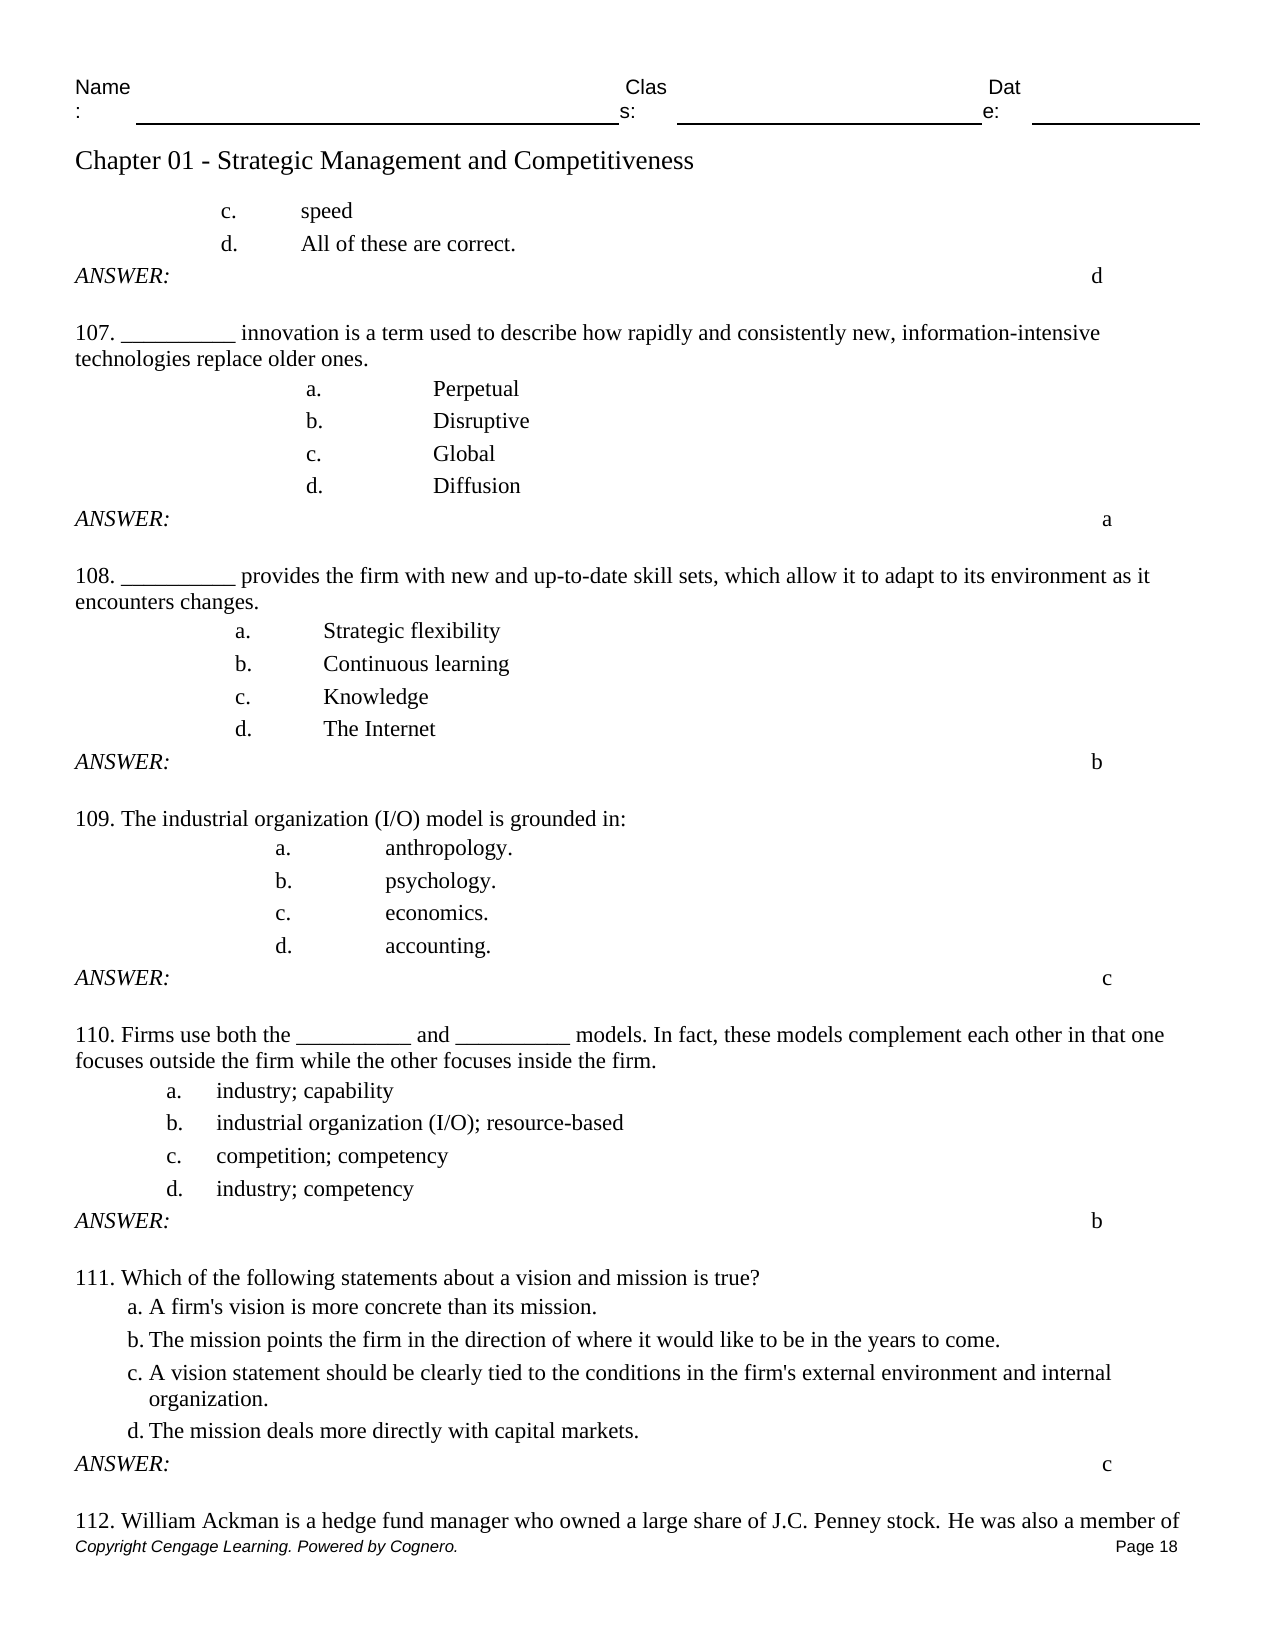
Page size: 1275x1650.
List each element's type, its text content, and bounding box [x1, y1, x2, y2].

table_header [75, 1507, 1200, 1533]
table_header 111. Which of the following statements about a vision and mission is true? [75, 1264, 1200, 1480]
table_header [75, 194, 1200, 292]
table_header 109. The industrial organization (I/O) model is grounded in: [75, 805, 1200, 994]
table_header 107. __________ innovation is a term used to describe how rapidly and consistently new, information-intensive technologies replace older ones. [75, 319, 1200, 535]
table_header 108. __________ provides the firm with new and up-to-date skill sets, which allow it to adapt to its environment as it encounters changes. [75, 562, 1200, 778]
table_header 110. Firms use both the __________ and __________ models. In fact, these models complement each other in that one focuses outside the firm while the other focuses inside the firm. [75, 1021, 1200, 1237]
